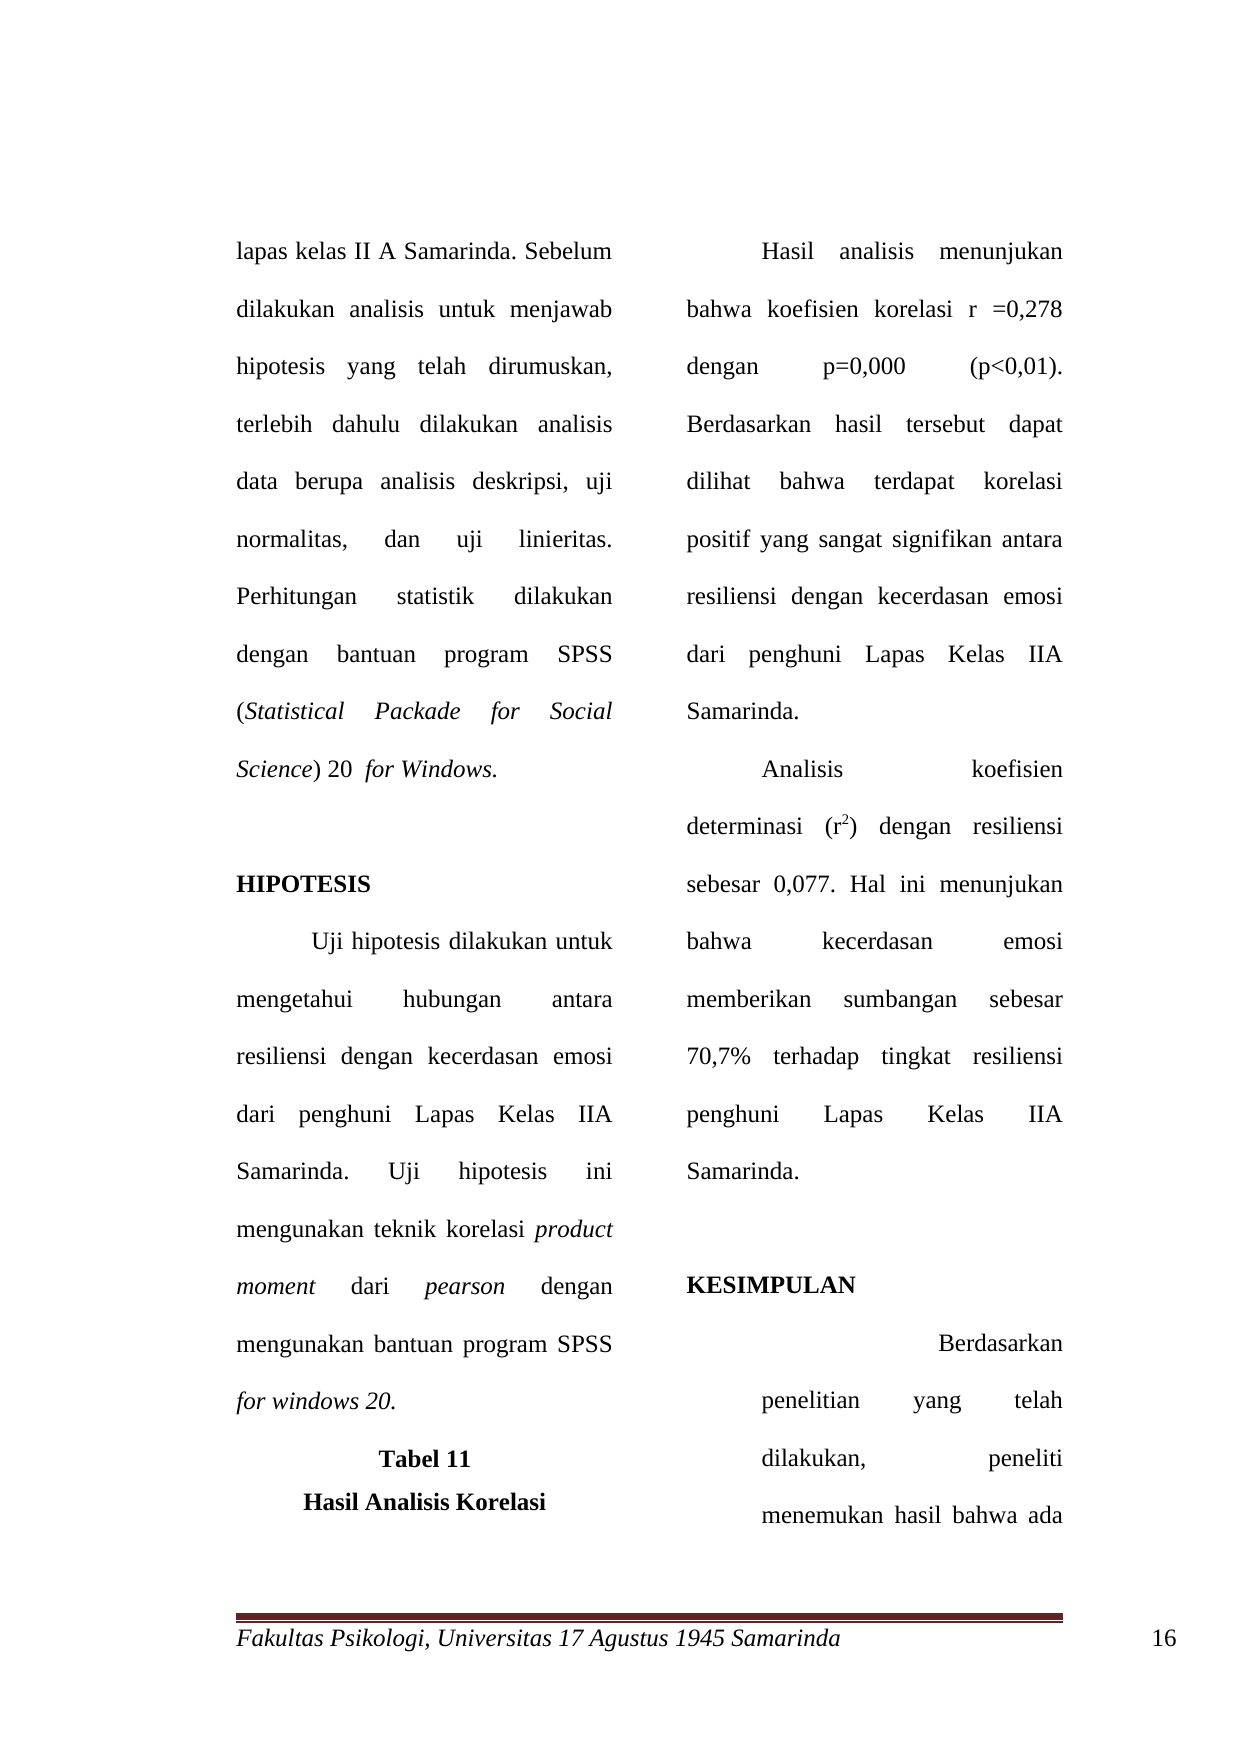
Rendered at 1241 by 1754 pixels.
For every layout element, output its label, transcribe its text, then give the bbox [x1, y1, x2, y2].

list Hasil Analisis Korelasi [236, 1487, 613, 1516]
list Hasil analisis menunjukan bahwa koefisien korelasi r =0,278 dengan p=0,000 (p<0,01). Berdasarkan hasil tersebut dapat dilihat bahwa terdapat korelasi positif yang sangat signifikan antara resiliensi dengan kecerdasan emosi dari penghuni Lapas Kelas IIA Samarinda. [686, 236, 1063, 725]
list HIPOTESIS [236, 869, 613, 897]
list Analisis koefisien determinasi (r2) dengan resiliensi sebesar 0,077. Hal ini menunjukan bahwa kecerdasan emosi memberikan sumbangan sebesar 70,7% terhadap tingkat resiliensi penghuni Lapas Kelas IIA Samarinda. [686, 754, 1063, 1185]
list Tabel 11 [236, 1444, 613, 1472]
list KESIMPULAN [686, 1271, 1063, 1299]
list Uji hipotesis dilakukan untuk mengetahui hubungan antara resiliensi dengan kecerdasan emosi dari penghuni Lapas Kelas IIA Samarinda. Uji hipotesis ini mengunakan teknik korelasi product moment dari pearson dengan mengunakan bantuan program SPSS for windows 20. [236, 926, 613, 1415]
